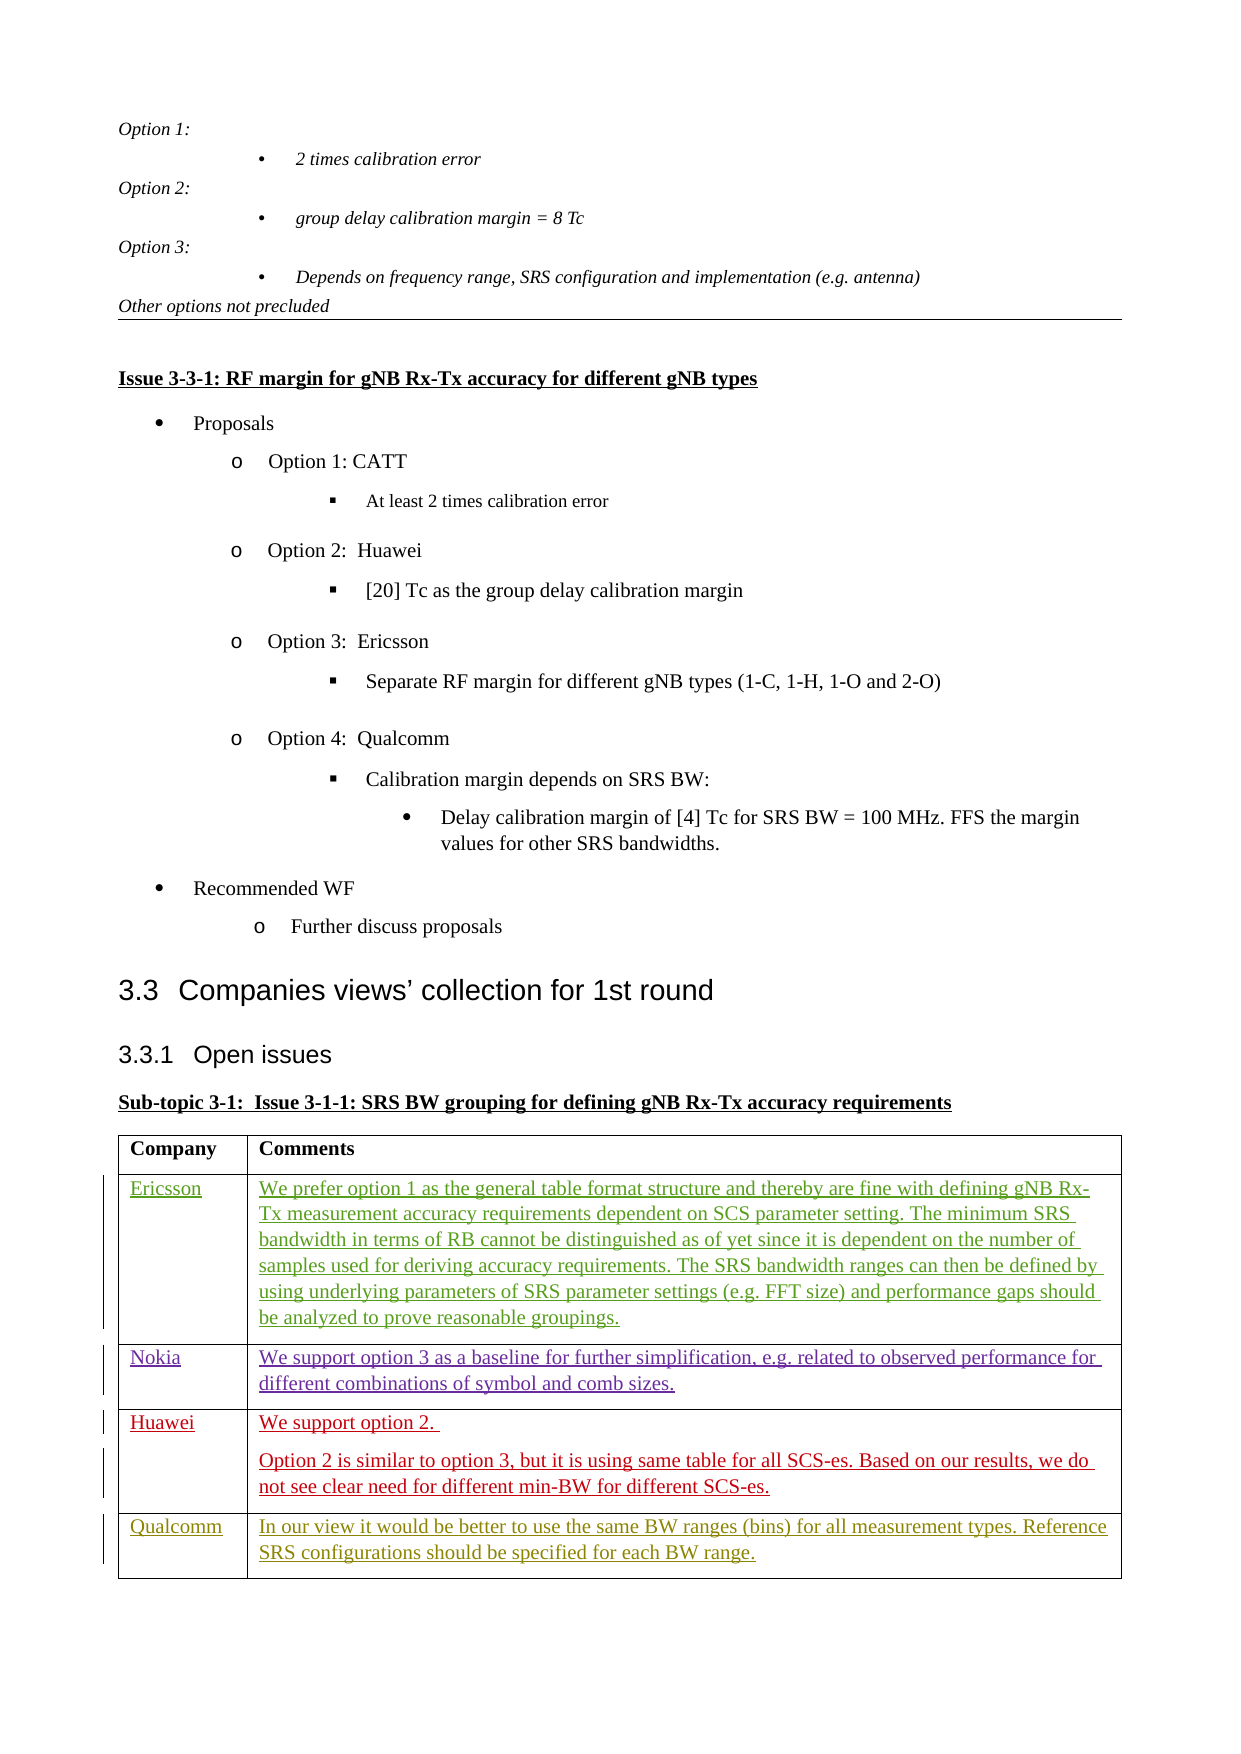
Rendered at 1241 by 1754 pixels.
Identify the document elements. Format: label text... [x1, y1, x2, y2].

list Option 4: Qualcomm [230, 726, 1122, 752]
list Other options not precluded [118, 295, 1122, 319]
table_cell [119, 1514, 247, 1578]
list Option 2: [118, 177, 1122, 199]
list Option 1: CATT [231, 449, 1122, 475]
subtitle Companies views’ collection for 1st round [118, 973, 1122, 1007]
table_cell [119, 1175, 247, 1343]
list Separate RF margin for different gNB types (1-C, 1-H, 1-O and 2-O) [328, 669, 1122, 693]
list group delay calibration margin = 8 Tc [258, 207, 1122, 228]
list Option 3: Ericsson [230, 629, 1122, 655]
list Delay calibration margin of [4] Tc for SRS BW = 100 MHz. FFS the margin values for other SRS bandwidths. [403, 805, 1122, 855]
list Option 2: Huawei [230, 538, 1122, 563]
table_header Comments [248, 1136, 1121, 1174]
list Option 1: [118, 118, 1122, 139]
list 2 times calibration error [258, 147, 1122, 169]
text Sub-topic 3-1: Issue 3-1-1: SRS BW grouping for defining gNB Rx-Tx accuracy requirements [118, 1090, 1122, 1114]
list Depends on frequency range, SRS configuration and implementation (e.g. antenna) [258, 266, 1122, 287]
list Proposals [156, 411, 1122, 435]
table_cell [248, 1345, 1121, 1409]
table_cell [248, 1410, 1121, 1513]
list At least 2 times calibration error [328, 489, 1122, 511]
list Recommended WF [156, 876, 1122, 900]
table_cell [248, 1514, 1121, 1578]
list [20] Tc as the group delay calibration margin [328, 578, 1122, 602]
table_cell [119, 1410, 247, 1513]
table_cell [248, 1175, 1121, 1343]
text Issue 3-3-1: RF margin for gNB Rx-Tx accuracy for different gNB types [118, 366, 1122, 390]
list Further discuss proposals [253, 914, 1122, 940]
list Calibration margin depends on SRS BW: [328, 767, 1122, 791]
table_header Company [119, 1136, 247, 1174]
subtitle Open issues [118, 1040, 1122, 1069]
table_cell [119, 1345, 247, 1409]
list Option 3: [118, 236, 1122, 258]
